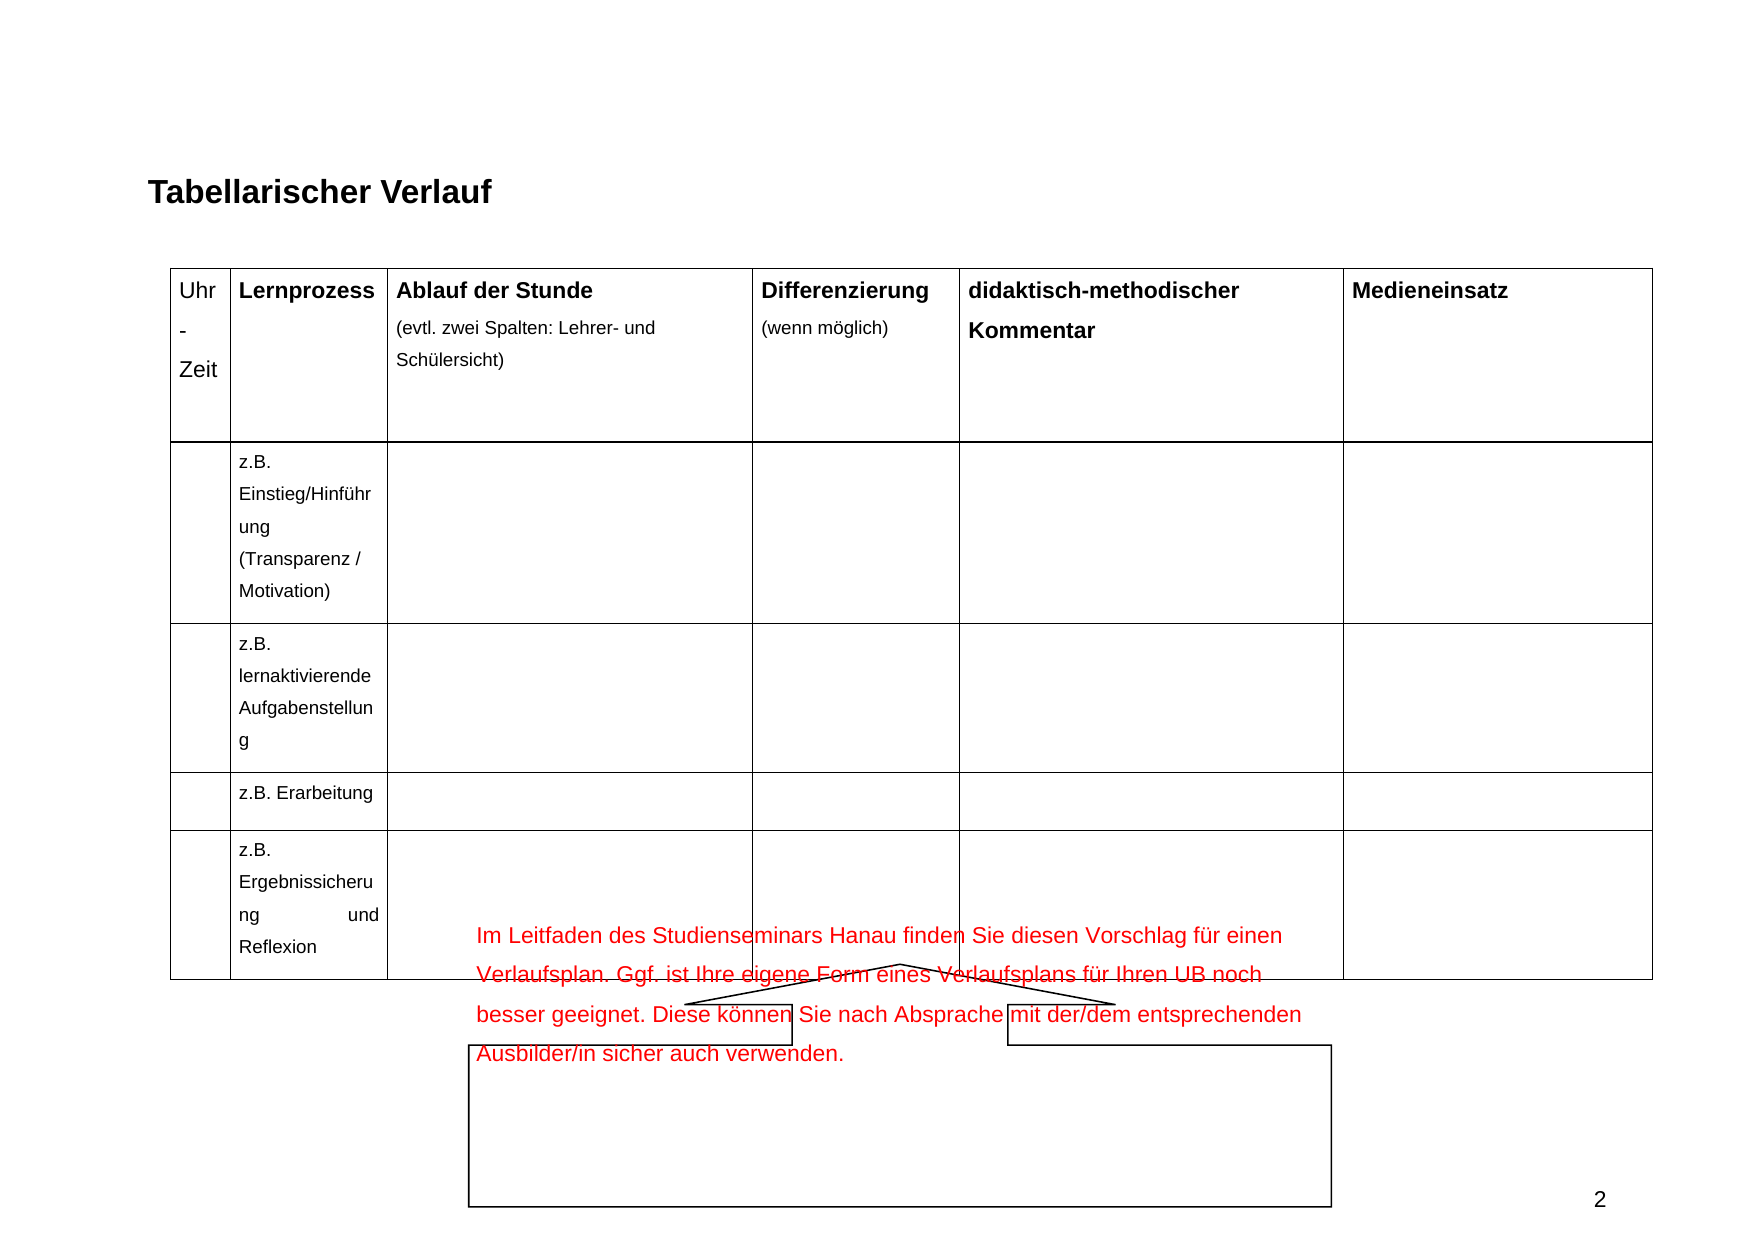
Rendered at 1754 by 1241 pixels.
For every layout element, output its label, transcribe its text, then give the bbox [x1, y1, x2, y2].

table_cell [171, 773, 230, 829]
table_cell [171, 443, 230, 623]
table_cell [753, 773, 959, 829]
table_cell [1344, 443, 1652, 623]
table_cell [960, 831, 1343, 979]
table_cell [960, 773, 1343, 829]
table_cell z.B. Erarbeitung [231, 773, 387, 829]
table_cell [960, 624, 1343, 772]
table_cell [171, 831, 230, 979]
table_cell [960, 443, 1343, 623]
table_header Medieneinsatz [1344, 269, 1652, 441]
table_header Differenzierung (wenn möglich) [753, 269, 959, 441]
table_cell [753, 831, 959, 979]
table_cell [388, 831, 752, 979]
table_header Uhr- Zeit [171, 269, 230, 441]
table_cell z.B. Ergebnissicherung und Reflexion [231, 831, 387, 979]
subtitle Tabellarischer Verlauf [148, 173, 1606, 211]
table_cell [1344, 773, 1652, 829]
table_cell [388, 773, 752, 829]
table_cell [171, 624, 230, 772]
table_header didaktisch-methodischer Kommentar [960, 269, 1343, 441]
table_cell [1344, 831, 1652, 979]
table_cell [388, 624, 752, 772]
table_cell z.B. Einstieg/Hinführung (Transparenz / Motivation) [231, 443, 387, 623]
table_cell [753, 624, 959, 772]
table_header Ablauf der Stunde (evtl. zwei Spalten: Lehrer- und Schülersicht) [388, 269, 752, 441]
table_cell [388, 443, 752, 623]
table_cell [753, 443, 959, 623]
table_cell [1344, 624, 1652, 772]
table_header Lernprozess [231, 269, 387, 441]
table_cell z.B. lernaktivierende Aufgabenstellung [231, 624, 387, 772]
